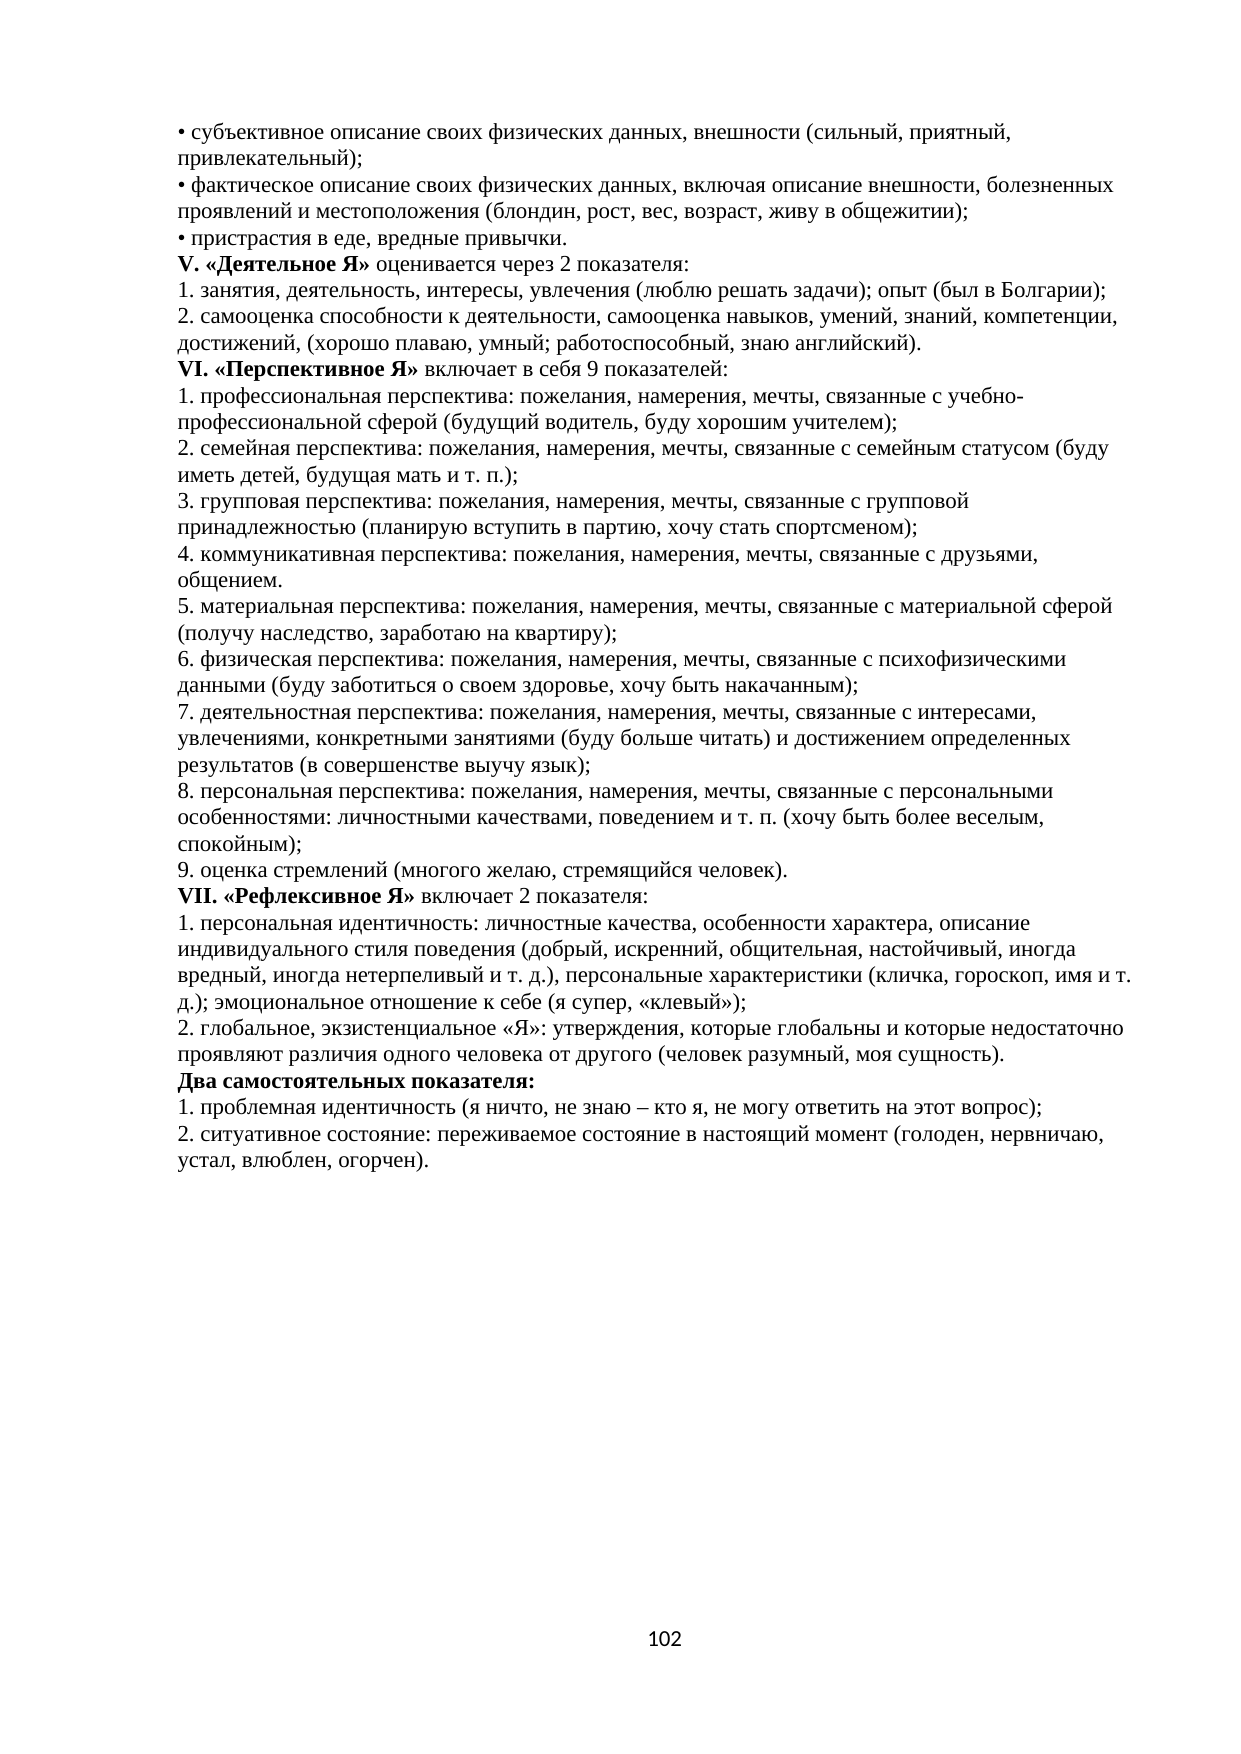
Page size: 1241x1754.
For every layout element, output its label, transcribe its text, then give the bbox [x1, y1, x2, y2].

text VI. «Перспективное Я» включает в себя 9 показателей: [177, 355, 1152, 382]
text Два самостоятельных показателя: [177, 1067, 1152, 1093]
text 1. персональная идентичность: личностные качества, особенности характера, описание индивидуального стиля поведения (добрый, искренний, общительная, настойчивый, иногда вредный, иногда нетерпеливый и т. д.), персональные характеристики (кличка, гороскоп, имя и т. д.); эмоциональное отношение к себе (я супер, «клевый»); 2. глобальное, экзистенциальное «Я»: утверждения, которые глобальны и которые недостаточно проявляют различия одного человека от другого (человек разумный, моя сущность). [177, 909, 1152, 1067]
text • субъективное описание своих физических данных, внешности (сильный, приятный, привлекательный); • фактическое описание своих физических данных, включая описание внешности, болезненных проявлений и местоположения (блондин, рост, вес, возраст, живу в общежитии); • пристрастия в еде, вредные привычки. [177, 118, 1152, 250]
text VII. «Рефлексивное Я» включает 2 показателя: [177, 882, 1152, 909]
text 1. занятия, деятельность, интересы, увлечения (люблю решать задачи); опыт (был в Болгарии); 2. самооценка способности к деятельности, самооценка навыков, умений, знаний, компетенции, достижений, (хорошо плаваю, умный; работоспособный, знаю английский). [177, 276, 1152, 355]
text V. «Деятельное Я» оценивается через 2 показателя: [177, 250, 1152, 276]
text 1. проблемная идентичность (я ничто, не знаю – кто я, не могу ответить на этот вопрос); 2. ситуативное состояние: переживаемое состояние в настоящий момент (голоден, нервничаю, устал, влюблен, огорчен). [177, 1093, 1152, 1172]
text 1. профессиональная перспектива: пожелания, намерения, мечты, связанные с учебно-профессиональной сферой (будущий водитель, буду хорошим учителем); 2. семейная перспектива: пожелания, намерения, мечты, связанные с семейным статусом (буду иметь детей, будущая мать и т. п.); 3. групповая перспектива: пожелания, намерения, мечты, связанные с групповой принадлежностью (планирую вступить в партию, хочу стать спортсменом); 4. коммуникативная перспектива: пожелания, намерения, мечты, связанные с друзьями, общением. 5. материальная перспектива: пожелания, намерения, мечты, связанные с материальной сферой (получу наследство, заработаю на квартиру); 6. физическая перспектива: пожелания, намерения, мечты, связанные с психофизическими данными (буду заботиться о своем здоровье, хочу быть накачанным); 7. деятельностная перспектива: пожелания, намерения, мечты, связанные с интересами, увлечениями, конкретными занятиями (буду больше читать) и достижением определенных результатов (в совершенстве выучу язык); 8. персональная перспектива: пожелания, намерения, мечты, связанные с персональными особенностями: личностными качествами, поведением и т. п. (хочу быть более веселым, спокойным); 9. оценка стремлений (многого желаю, стремящийся человек). [177, 382, 1152, 882]
